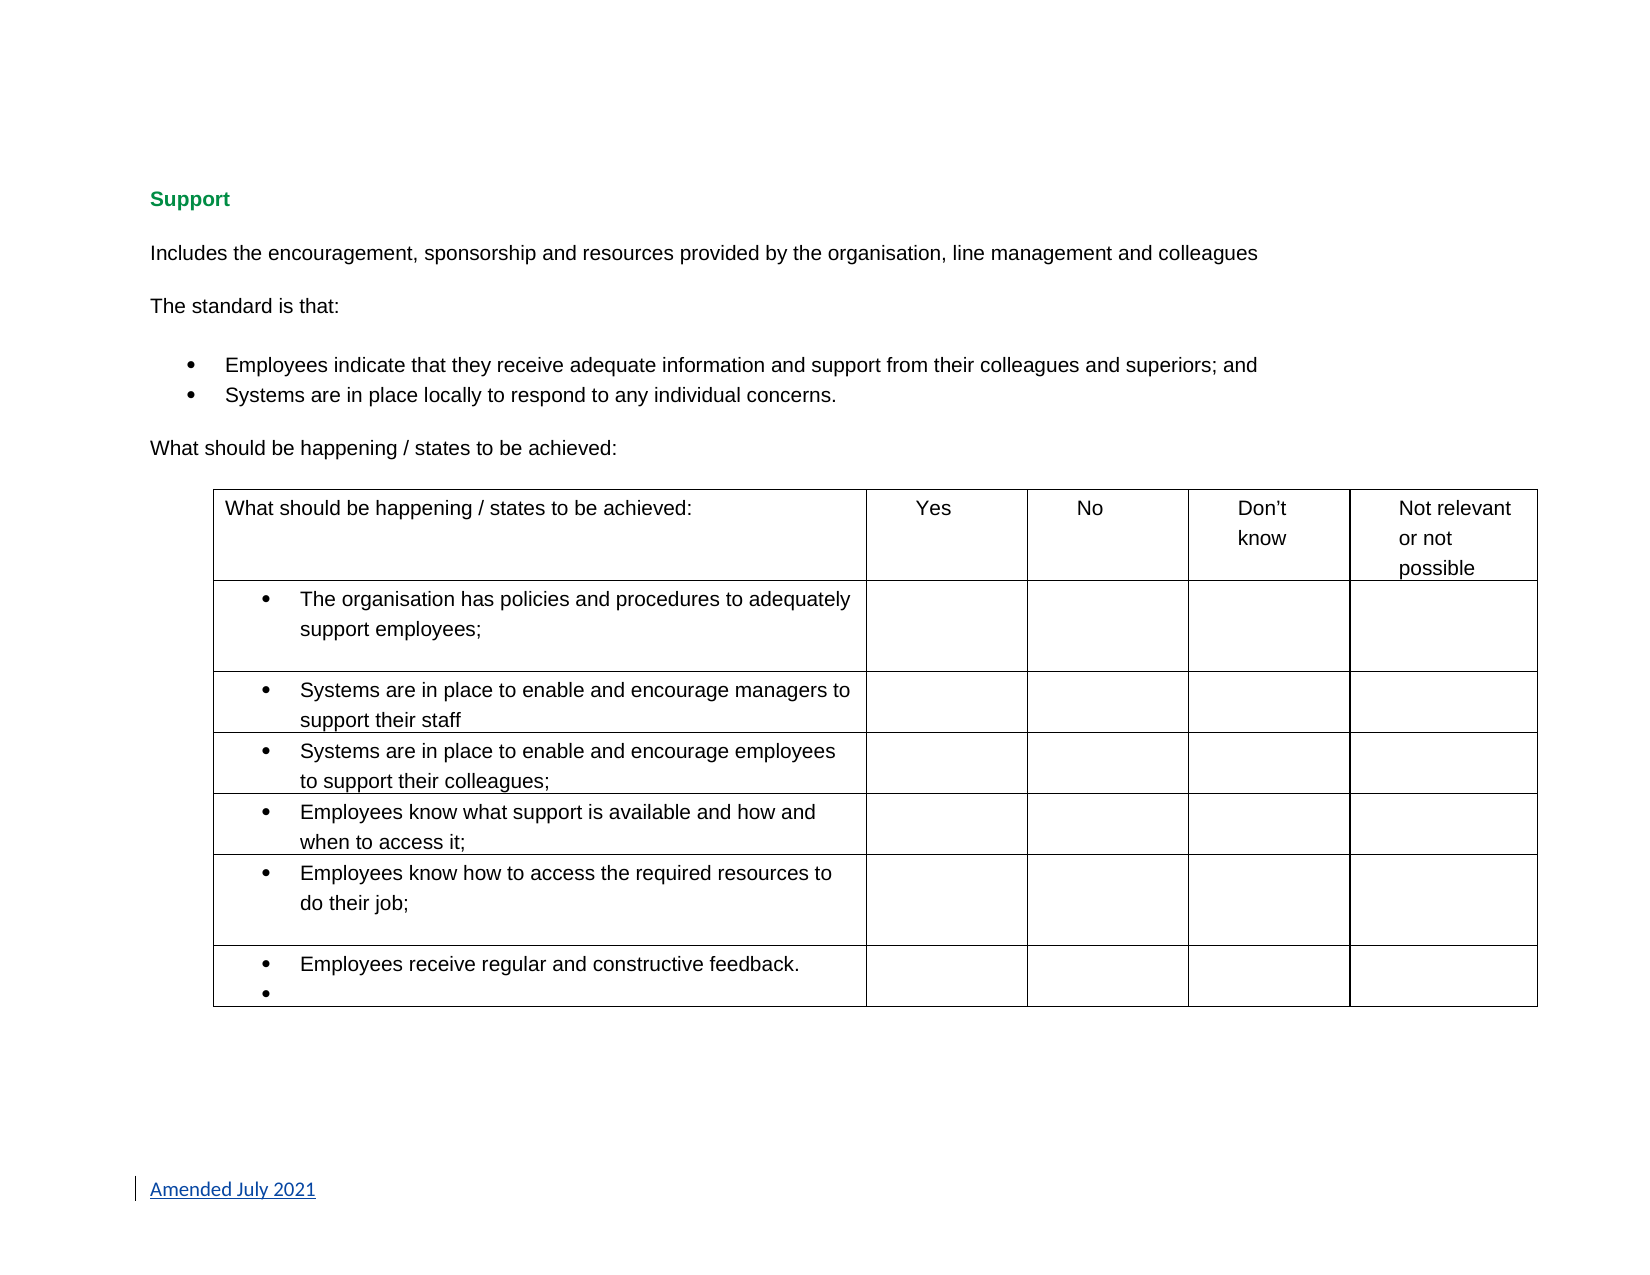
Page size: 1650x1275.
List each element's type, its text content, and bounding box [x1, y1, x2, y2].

list Employees indicate that they receive adequate information and support from their colleagues and superiors; and [187, 347, 1500, 377]
table_header No [1028, 490, 1188, 580]
text What should be happening / states to be achieved: [150, 436, 1500, 460]
table_cell [1351, 946, 1537, 1006]
table_cell [1189, 855, 1349, 945]
table_header Don’t know [1189, 490, 1349, 580]
table_cell [1351, 672, 1537, 732]
table_cell [1028, 855, 1188, 945]
table_cell [1351, 581, 1537, 671]
table_header Not relevant or not possible [1351, 490, 1537, 580]
table_cell Systems are in place to enable and encourage managers to support their staff [214, 672, 866, 732]
table_header What should be happening / states to be achieved: [214, 490, 866, 580]
table_cell [867, 733, 1027, 793]
table_cell [867, 794, 1027, 854]
text Includes the encouragement, sponsorship and resources provided by the organisation, line management and colleagues [150, 240, 1500, 264]
table_cell Employees know what support is available and how and when to access it; [214, 794, 866, 854]
table_cell [1189, 581, 1349, 671]
table_cell [1189, 794, 1349, 854]
table_cell [1351, 733, 1537, 793]
table_cell Employees receive regular and constructive feedback. [214, 946, 866, 1006]
table_cell [1028, 794, 1188, 854]
table_cell [867, 672, 1027, 732]
table_cell [1189, 733, 1349, 793]
subtitle Support [150, 187, 1500, 211]
table_cell [1351, 794, 1537, 854]
table_cell [1189, 672, 1349, 732]
table_cell [1351, 855, 1537, 945]
table_cell [867, 855, 1027, 945]
table_cell The organisation has policies and procedures to adequately support employees; [214, 581, 866, 671]
list Systems are in place locally to respond to any individual concerns. [187, 377, 1500, 407]
table_cell [1028, 733, 1188, 793]
text The standard is that: [150, 293, 1500, 317]
table_cell Systems are in place to enable and encourage employees to support their colleagues; [214, 733, 866, 793]
table_cell [1028, 672, 1188, 732]
table_cell Employees know how to access the required resources to do their job; [214, 855, 866, 945]
table_cell [1028, 581, 1188, 671]
table_cell [1189, 946, 1349, 1006]
table_header Yes [867, 490, 1027, 580]
table_cell [867, 581, 1027, 671]
table_cell [1028, 946, 1188, 1006]
table_cell [867, 946, 1027, 1006]
